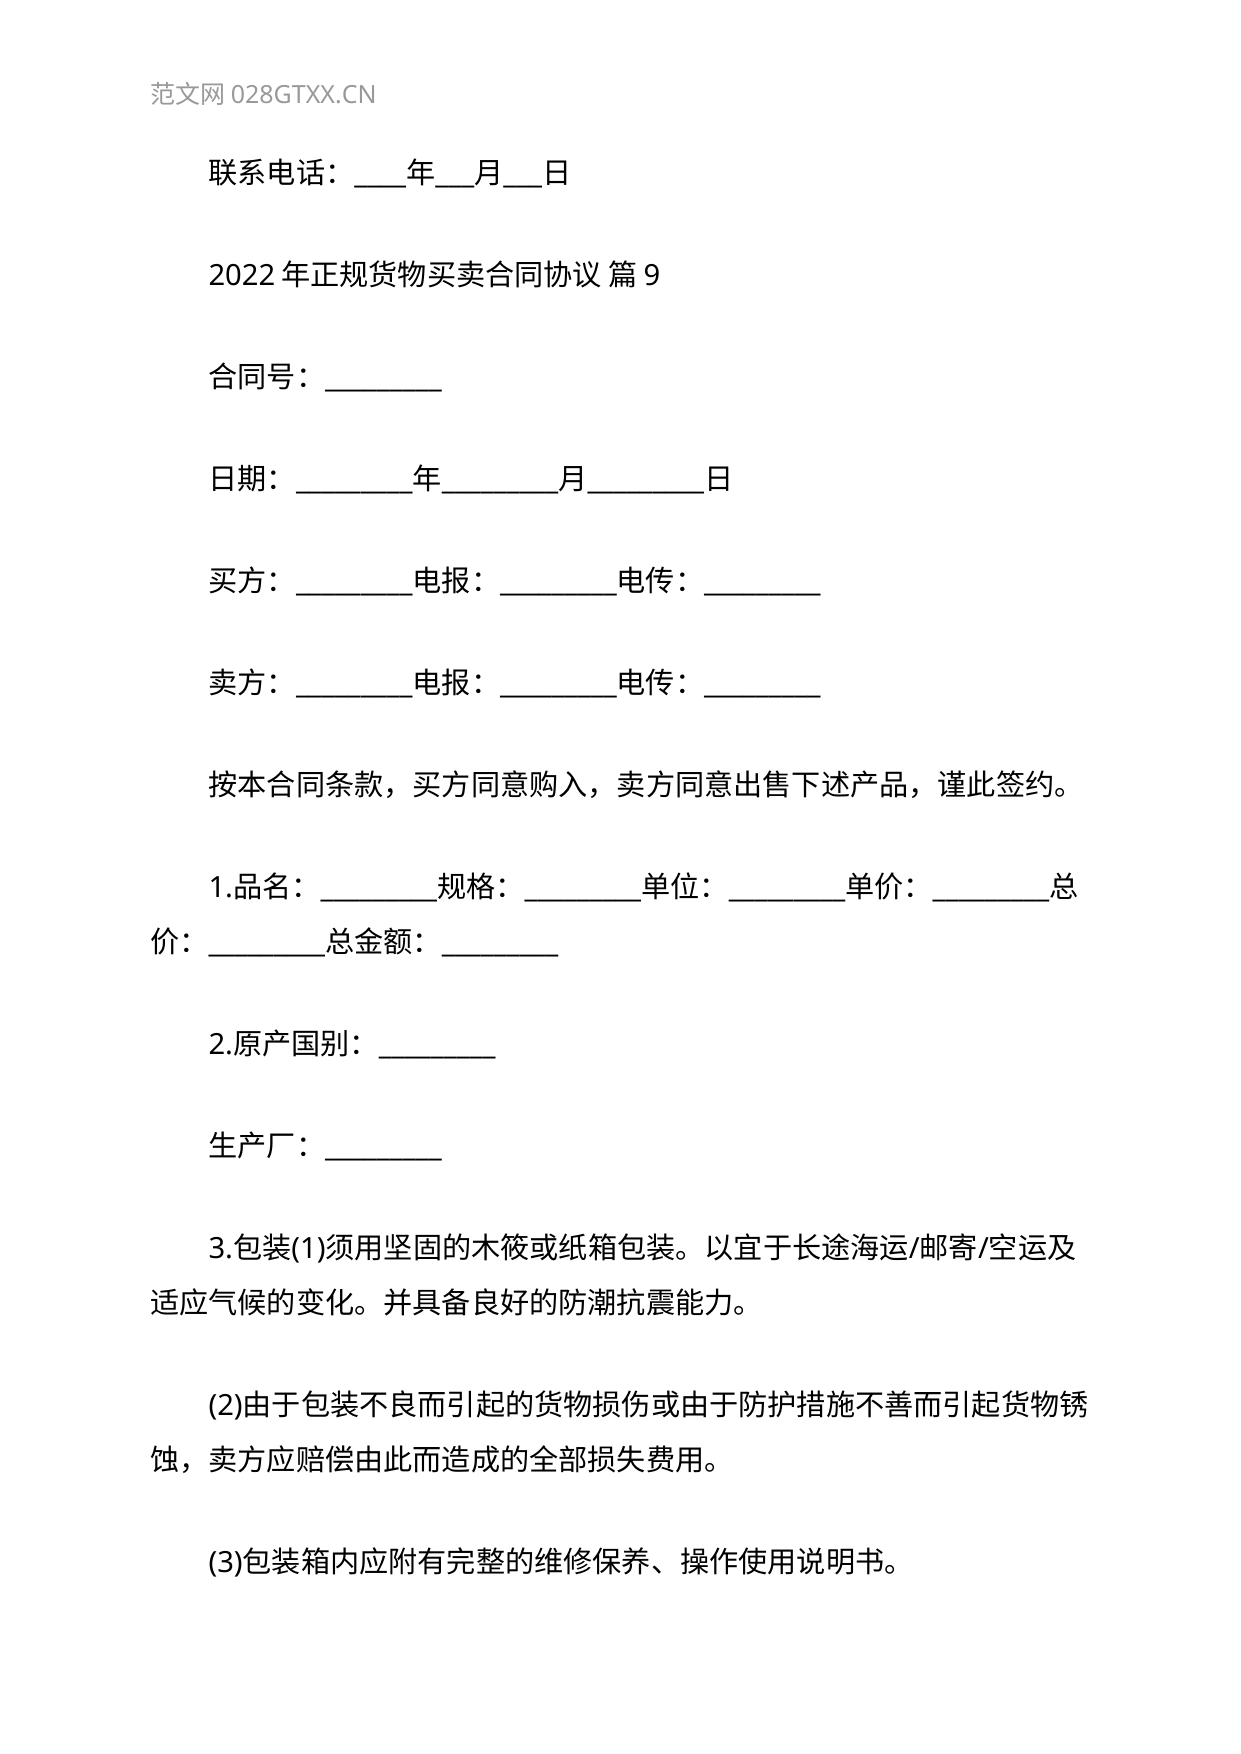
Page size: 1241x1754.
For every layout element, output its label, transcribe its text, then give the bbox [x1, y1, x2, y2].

text 卖方：_________电报：_________电传：_________ [150, 660, 1090, 702]
text 按本合同条款，买方同意购入，卖方同意出售下述产品，谨此签约。 [150, 762, 1090, 804]
text 3.包装(1)须用坚固的木筱或纸箱包装。以宜于长途海运/邮寄/空运及适应气候的变化。并具备良好的防潮抗震能力。 [150, 1224, 1090, 1322]
text 联系电话：____年___月___日 [150, 150, 1090, 192]
text 1.品名：_________规格：_________单位：_________单价：_________总价：_________总金额：_________ [150, 864, 1090, 961]
text (2)由于包装不良而引起的货物损伤或由于防护措施不善而引起货物锈蚀，卖方应赔偿由此而造成的全部损失费用。 [150, 1381, 1090, 1479]
text 合同号：_________ [150, 354, 1090, 396]
text (3)包装箱内应附有完整的维修保养、操作使用说明书。 [150, 1538, 1090, 1581]
text 2022年正规货物买卖合同协议 篇9 [150, 252, 1090, 294]
text 日期：_________年_________月_________日 [150, 456, 1090, 498]
text 买方：_________电报：_________电传：_________ [150, 558, 1090, 600]
text 生产厂：_________ [150, 1123, 1090, 1165]
text 2.原产国别：_________ [150, 1021, 1090, 1063]
